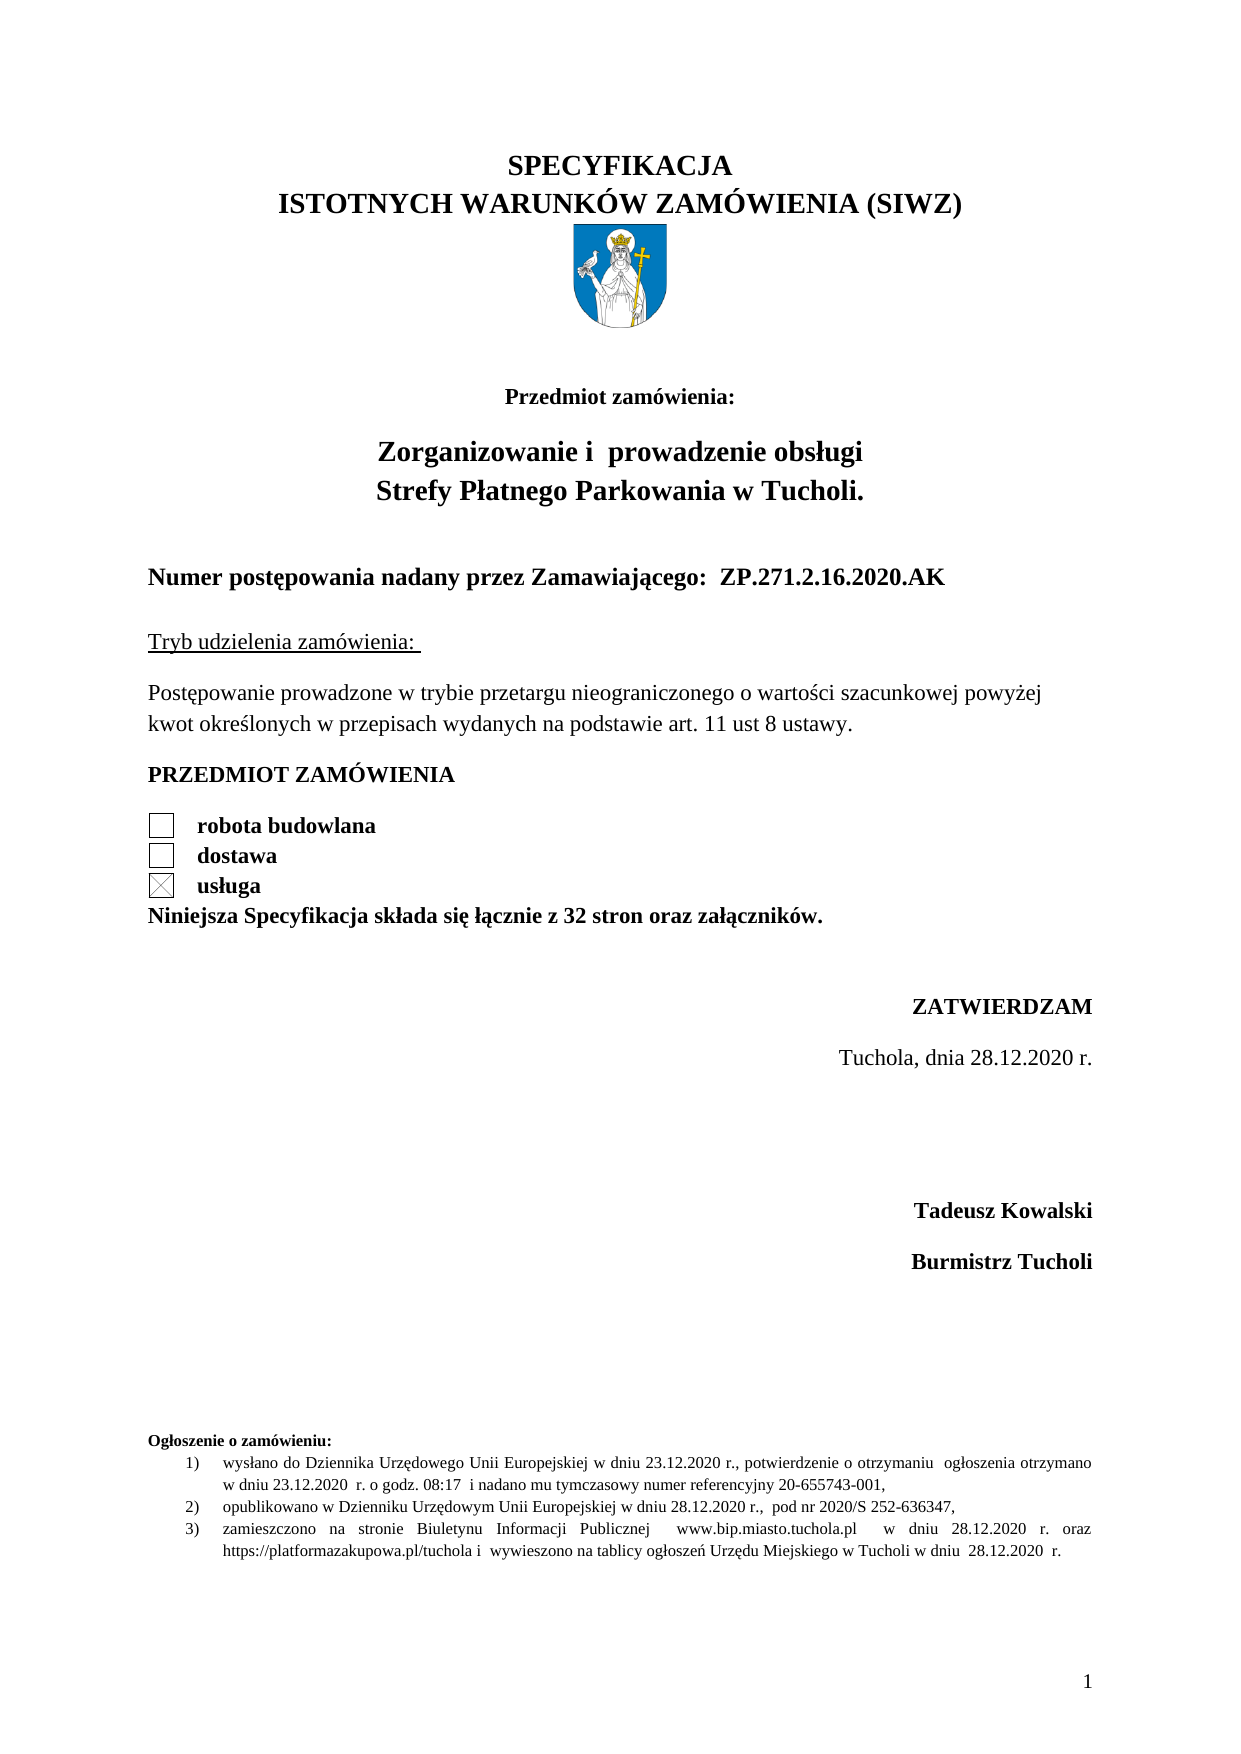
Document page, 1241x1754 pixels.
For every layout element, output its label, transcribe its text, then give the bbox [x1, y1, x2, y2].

text Niniejsza Specyfikacja składa się łącznie z 32 stron oraz załączników. [148, 902, 1092, 929]
text PRZEDMIOT ZAMÓWIENIA [148, 761, 1092, 787]
text Ogłoszenie o zamówieniu: [148, 1431, 1092, 1450]
text ZATWIERDZAM [148, 993, 1092, 1019]
text ISTOTNYCH WARUNKÓW ZAMÓWIENIA (SIWZ) [148, 186, 1092, 220]
text Zorganizowanie i prowadzenie obsługi Strefy Płatnego Parkowania w Tucholi. [148, 434, 1092, 506]
list zamieszczono na stronie Biuletynu Informacji Publicznej www.bip.miasto.tuchola.pl w dniu 28.12.2020 r. oraz https://platformazakupowa.pl/tuchola i wywieszono na tablicy ogłoszeń Urzędu Miejskiego w Tucholi w dniu 28.12.2020 r. [185, 1519, 1092, 1560]
text Przedmiot zamówienia: [148, 383, 1092, 409]
text dostawa [148, 842, 1092, 868]
list opublikowano w Dzienniku Urzędowym Unii Europejskiej w dniu 28.12.2020 r., pod nr 2020/S 252-636347, [185, 1497, 1092, 1516]
text Tryb udzielenia zamówienia: [148, 628, 1092, 655]
text robota budowlana [148, 812, 1092, 838]
text Burmistrz Tucholi [148, 1248, 1092, 1274]
text SPECYFIKACJA [148, 148, 1092, 181]
text Tadeusz Kowalski [148, 1197, 1092, 1223]
text Numer postępowania nadany przez Zamawiającego: ZP.271.2.16.2020.AK [148, 562, 1092, 591]
picture [573, 224, 667, 328]
list wysłano do Dziennika Urzędowego Unii Europejskiej w dniu 23.12.2020 r., potwierdzenie o otrzymaniu ogłoszenia otrzymano w dniu 23.12.2020 r. o godz. 08:17 i nadano mu tymczasowy numer referencyjny 20-655743-001, [185, 1453, 1092, 1494]
text usługa [148, 872, 1092, 898]
text Postępowanie prowadzone w trybie przetargu nieograniczonego o wartości szacunkowej powyżej kwot określonych w przepisach wydanych na podstawie art. 11 ust 8 ustawy. [148, 679, 1092, 736]
text Tuchola, dnia 28.12.2020 r. [148, 1044, 1092, 1070]
